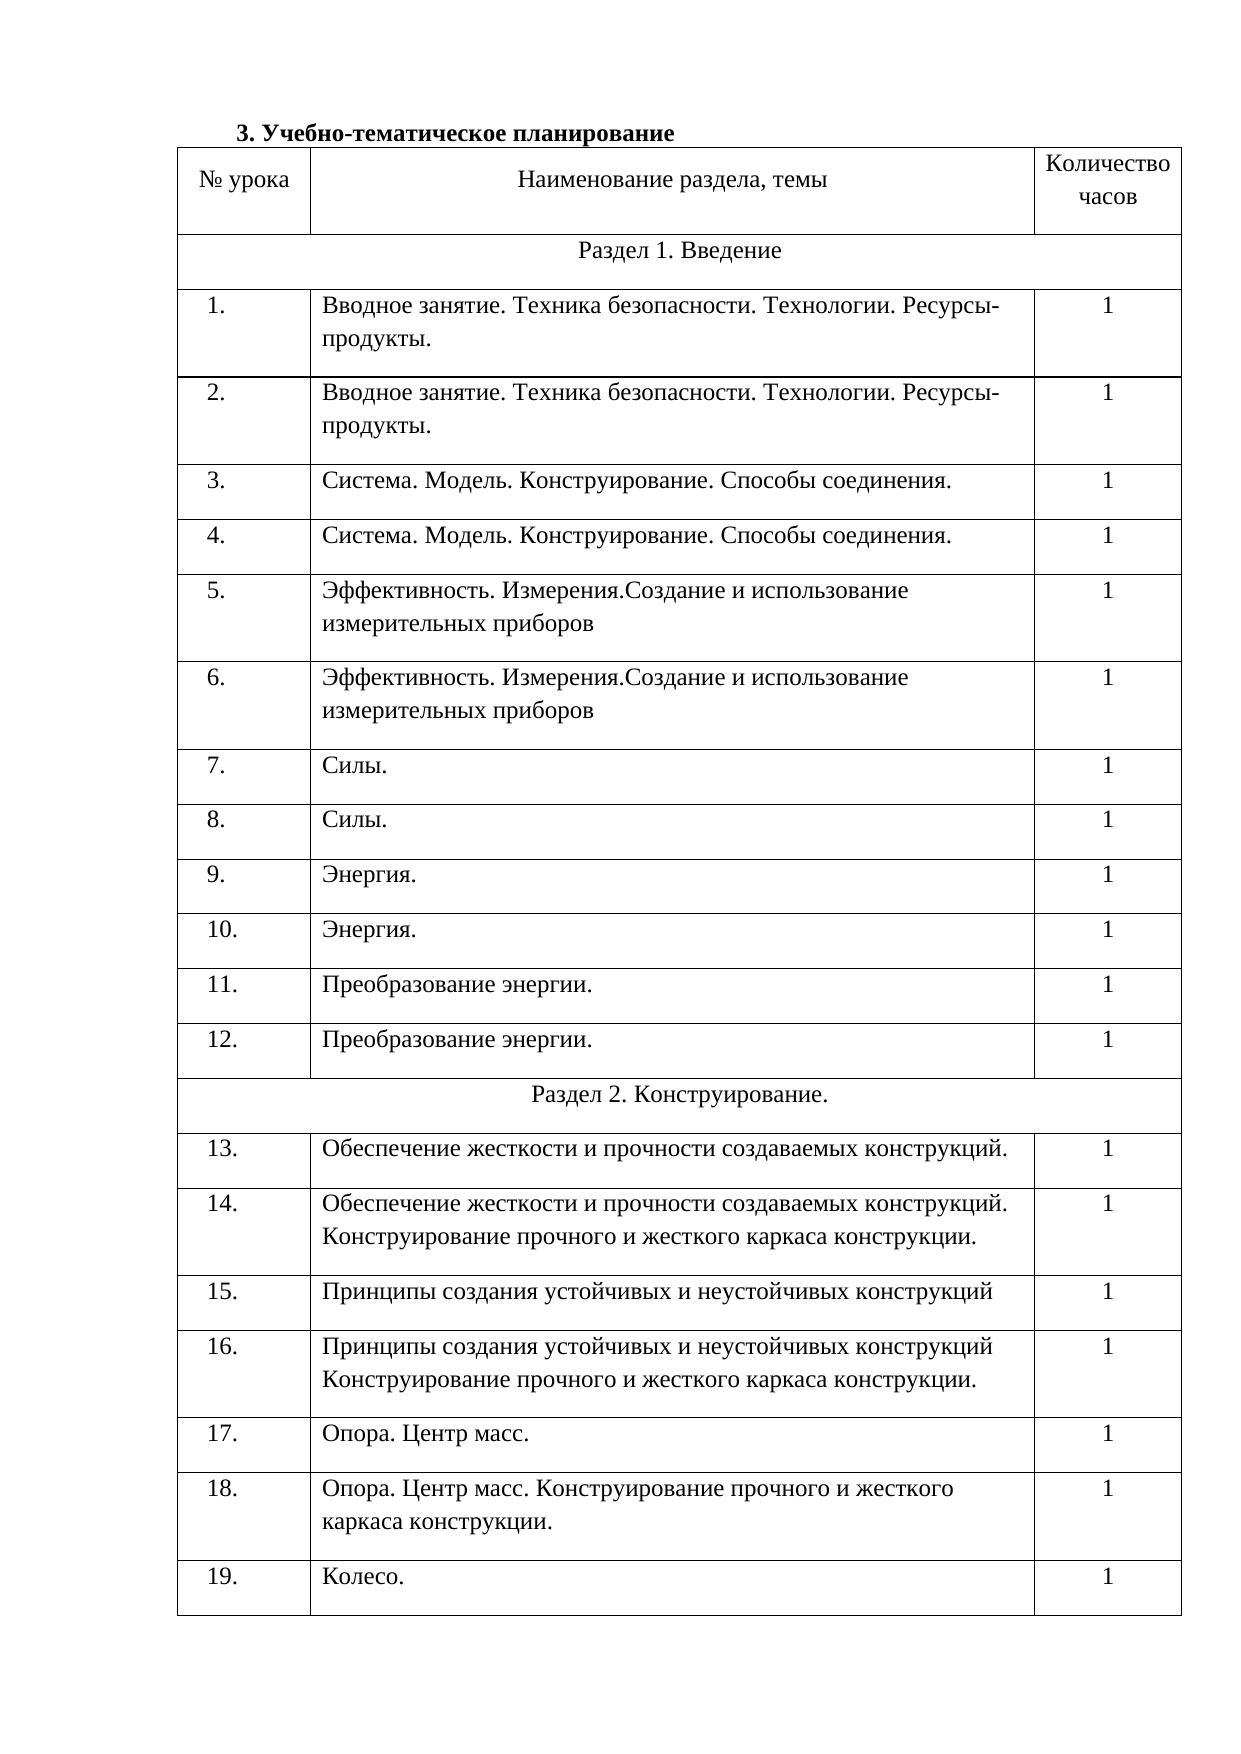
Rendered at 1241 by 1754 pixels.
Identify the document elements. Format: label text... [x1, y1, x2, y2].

table_cell [178, 465, 310, 519]
table_cell [178, 1024, 310, 1078]
table_cell 1 [1035, 520, 1181, 574]
table_cell Вводное занятие. Техника безопасности. Технологии. Ресурсы-продукты. [311, 290, 1034, 376]
table_cell 1 [1035, 290, 1181, 376]
table_cell 1 [1035, 750, 1181, 803]
table_header Количество часов [1035, 148, 1181, 234]
table_header Наименование раздела, темы [311, 148, 1034, 234]
table_cell 1 [1035, 914, 1181, 968]
table_cell [178, 1189, 310, 1275]
table_cell [178, 575, 310, 661]
table_cell 1 [1035, 860, 1181, 913]
table_cell 1 [1035, 1561, 1181, 1614]
table_cell [178, 914, 310, 968]
table_cell 1 [1035, 1276, 1181, 1330]
table_cell [178, 860, 310, 913]
table_cell Раздел 1. Введение [178, 235, 1181, 289]
table_cell Вводное занятие. Техника безопасности. Технологии. Ресурсы-продукты. [311, 378, 1034, 464]
table_cell Система. Модель. Конструирование. Способы соединения. [311, 465, 1034, 519]
table_cell 1 [1035, 378, 1181, 464]
table_cell 1 [1035, 805, 1181, 858]
table_cell [178, 969, 310, 1023]
table_cell [178, 290, 310, 376]
table_cell [178, 1331, 310, 1417]
table_cell 1 [1035, 1473, 1181, 1560]
table_cell [178, 1276, 310, 1330]
table_header № урока [178, 148, 310, 234]
table_cell [178, 520, 310, 574]
table_cell Опора. Центр масс. Конструирование прочного и жесткого каркаса конструкции. [311, 1473, 1034, 1560]
table_cell 1 [1035, 465, 1181, 519]
table_cell 1 [1035, 1418, 1181, 1472]
table_cell Раздел 2. Конструирование. [178, 1079, 1181, 1132]
table_cell Принципы создания устойчивых и неустойчивых конструкций [311, 1276, 1034, 1330]
table_cell Эффективность. Измерения.Создание и использование измерительных приборов [311, 575, 1034, 661]
table_cell [178, 1561, 310, 1614]
table_cell 1 [1035, 575, 1181, 661]
table_cell [178, 378, 310, 464]
table_cell Обеспечение жесткости и прочности создаваемых конструкций. Конструирование прочного и жесткого каркаса конструкции. [311, 1189, 1034, 1275]
table_cell [178, 1418, 310, 1472]
table_cell Обеспечение жесткости и прочности создаваемых конструкций. [311, 1134, 1034, 1187]
table_cell 1 [1035, 1331, 1181, 1417]
table_cell Энергия. [311, 860, 1034, 913]
table_cell 1 [1035, 969, 1181, 1023]
table_cell Эффективность. Измерения.Создание и использование измерительных приборов [311, 662, 1034, 749]
table_cell [178, 805, 310, 858]
table_cell 1 [1035, 1189, 1181, 1275]
table_cell [178, 662, 310, 749]
table_cell Силы. [311, 805, 1034, 858]
table_cell Система. Модель. Конструирование. Способы соединения. [311, 520, 1034, 574]
table_cell 1 [1035, 662, 1181, 749]
table_cell Принципы создания устойчивых и неустойчивых конструкций Конструирование прочного и жесткого каркаса конструкции. [311, 1331, 1034, 1417]
table_cell Силы. [311, 750, 1034, 803]
table_cell [178, 750, 310, 803]
table_cell Преобразование энергии. [311, 969, 1034, 1023]
text 3. Учебно-тематическое планирование [177, 118, 1152, 147]
table_cell 1 [1035, 1024, 1181, 1078]
table_cell [178, 1473, 310, 1560]
table_cell Энергия. [311, 914, 1034, 968]
table_cell Преобразование энергии. [311, 1024, 1034, 1078]
table_cell Опора. Центр масс. [311, 1418, 1034, 1472]
table_cell [178, 1134, 310, 1187]
table_cell 1 [1035, 1134, 1181, 1187]
table_cell Колесо. [311, 1561, 1034, 1614]
